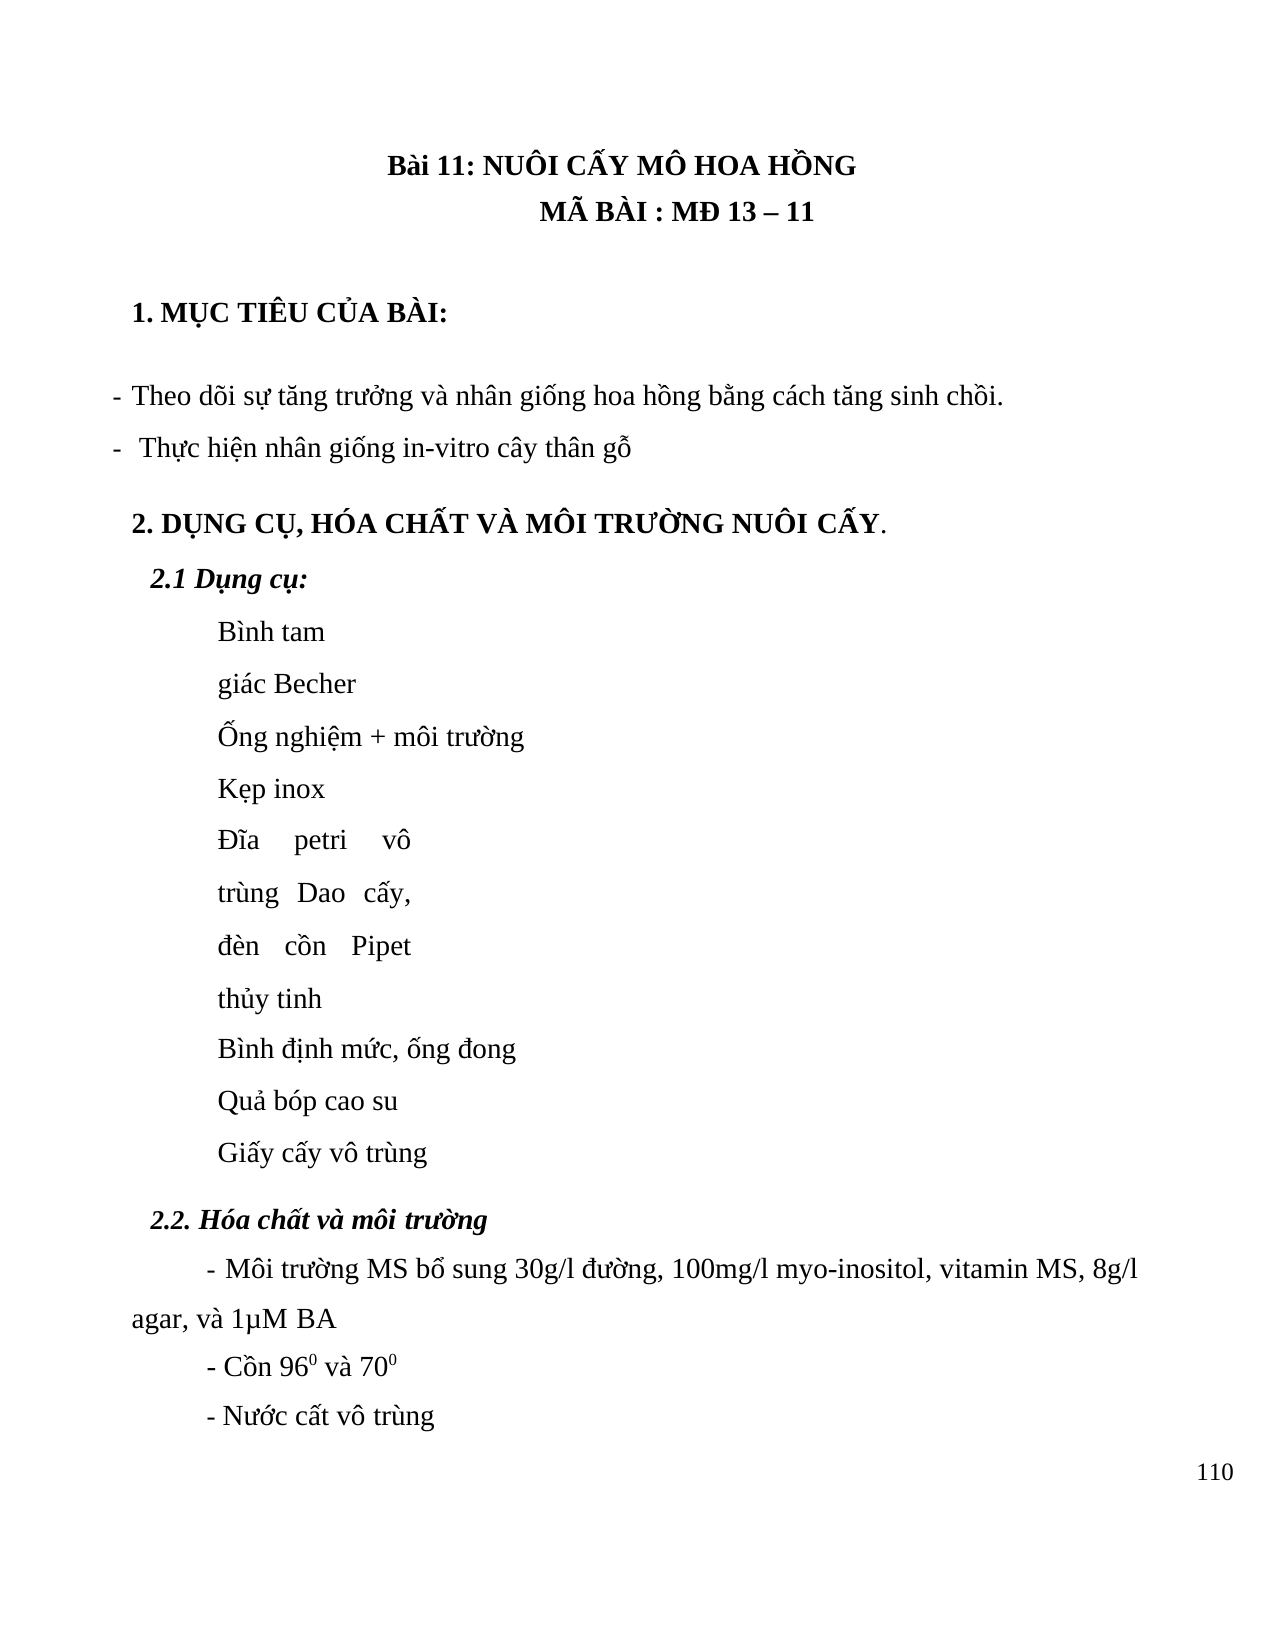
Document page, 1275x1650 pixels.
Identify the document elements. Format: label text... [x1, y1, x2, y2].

text - Cồn 960 và 700 [206, 1352, 1233, 1383]
text Giấy cấy vô trùng [217, 1135, 1233, 1168]
text Đĩa petri vô trùng Dao cấy, đèn cồn Pipet thủy tinh [217, 822, 411, 1014]
list Theo dõi sự tăng trưởng và nhân giống hoa hồng bằng cách tăng sinh chồi. [112, 378, 1154, 411]
text Quả bóp cao su [217, 1083, 1233, 1117]
text Ống nghiệm + môi trường [217, 719, 1233, 753]
text Bài 11: NUÔI CẤY MÔ HOA HỒNG [387, 148, 1233, 181]
text Bình tam giác Becher [217, 614, 371, 700]
list Thực hiện nhân giống in-vitro cây thân gỗ [112, 431, 1154, 464]
list Hóa chất và môi trường [150, 1202, 1233, 1236]
list DỤNG CỤ, HÓA CHẤT VÀ MÔI TRƯỜNG NUÔI CẤY. [131, 506, 1233, 540]
list Nước cất vô trùng [206, 1398, 1233, 1432]
text 2.1 Dụng cụ: [150, 561, 1233, 594]
list MỤC TIÊU CỦA BÀI: [131, 295, 1233, 329]
list Môi trường MS bổ sung 30g/l đường, 100mg/l myo-inositol, vitamin MS, 8g/l agar, và 1µM BA [131, 1251, 1162, 1335]
text Bình định mức, ống đong [217, 1034, 1233, 1065]
text MÃ BÀI : MĐ 13 – 11 [121, 194, 1233, 228]
text Kẹp inox [217, 771, 1233, 804]
